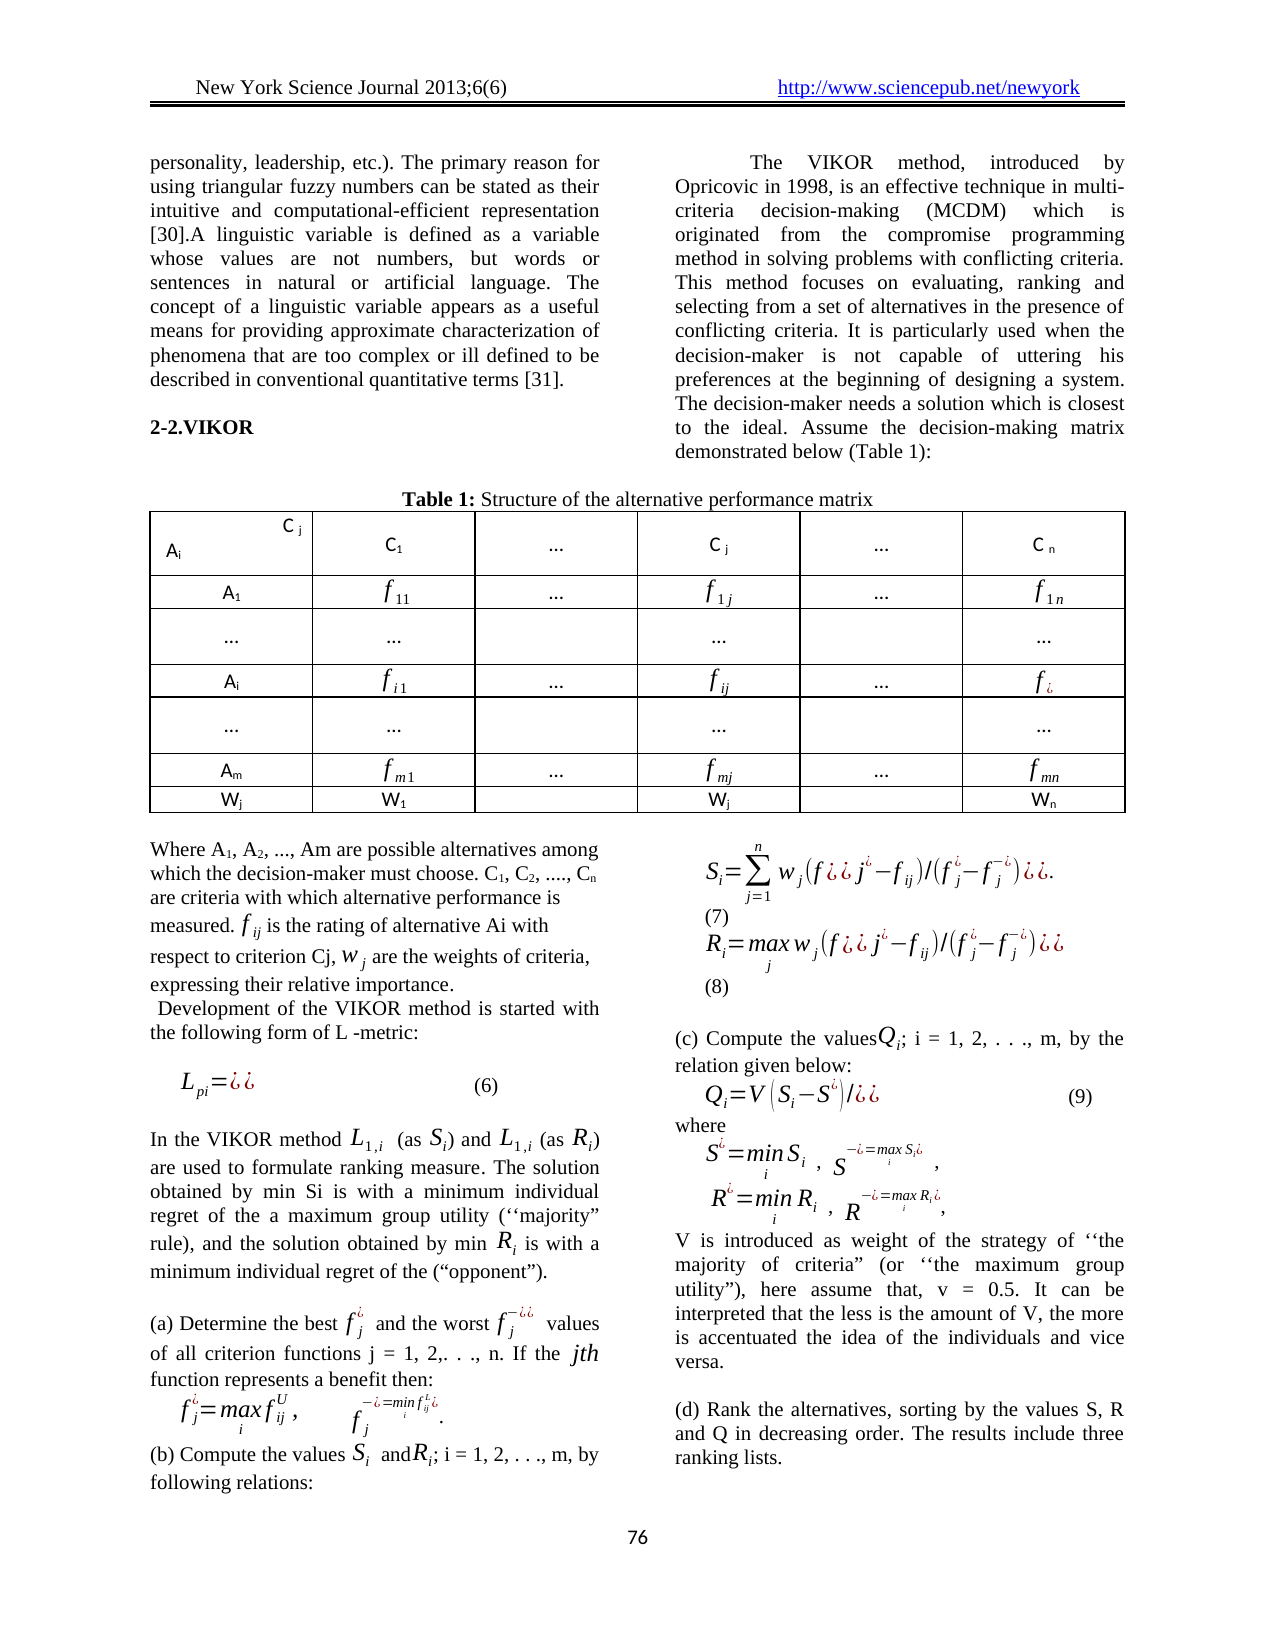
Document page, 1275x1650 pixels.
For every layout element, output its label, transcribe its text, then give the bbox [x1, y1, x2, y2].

table_cell [801, 787, 962, 812]
table_cell … [801, 754, 962, 786]
text (8) [704, 928, 1125, 998]
table_cell Wj [151, 787, 312, 812]
table_cell … [963, 698, 1124, 753]
text where [675, 1113, 1125, 1137]
text The VIKOR method, introduced by Opricovic in 1998, is an effective technique in multi-criteria decision-making (MCDM) which is originated from the compromise programming method in solving problems with conflicting criteria. This method focuses on evaluating, ranking and selecting from a set of alternatives in the presence of conflicting criteria. It is particularly used when the decision-maker is not capable of uttering his preferences at the beginning of designing a system. The decision-maker needs a solution which is closest to the ideal. Assume the decision-making matrix demonstrated below (Table 1): [675, 150, 1125, 463]
text (9) [704, 1077, 1125, 1113]
table_header C1 [313, 512, 474, 575]
table_cell Ai [151, 665, 312, 696]
table_cell A1 [151, 576, 312, 607]
table_header … [801, 512, 962, 575]
text V is introduced as weight of the strategy of ‘‘the majority of criteria” (or ‘‘the maximum group utility”), here assume that, v = 0.5. It can be interpreted that the less is the amount of V, the more is accentuated the idea of the individuals and vice versa. [675, 1228, 1125, 1373]
table_cell W1 [313, 787, 474, 812]
table_cell [638, 754, 799, 786]
text (a) Determine the best and the worst values of all criterion functions j = 1, 2,. . ., n. If the function represents a benefit then: [150, 1307, 600, 1391]
table_cell … [151, 698, 312, 753]
text , , [704, 1137, 1125, 1183]
table_cell [638, 576, 799, 607]
table_cell … [638, 609, 799, 664]
table_cell … [476, 665, 637, 696]
table_cell Wn [963, 787, 1124, 812]
table_header C j [638, 512, 799, 575]
table_cell [963, 576, 1124, 607]
table_cell [476, 698, 637, 753]
table_cell … [963, 609, 1124, 664]
table_header C j Ai [151, 512, 312, 575]
table_cell … [476, 576, 637, 607]
table_cell … [801, 576, 962, 607]
table_cell … [313, 609, 474, 664]
table_cell … [476, 754, 637, 786]
table_cell [963, 665, 1124, 696]
table_cell [801, 698, 962, 753]
table_cell [313, 576, 474, 607]
text (6) [179, 1068, 600, 1099]
table_cell [638, 665, 799, 696]
table_cell … [638, 698, 799, 753]
table_cell [313, 665, 474, 696]
text . (7) [704, 837, 1125, 928]
text . [179, 1391, 600, 1439]
text Where A1, A2, ..., Am are possible alternatives among which the decision-maker must choose. C1, C2, ...., Cn are criteria with which alternative performance is measured. is the rating of alternative Ai with respect to criterion Cj, are the weights of criteria, expressing their relative importance. [150, 837, 600, 996]
table_header C n [963, 512, 1124, 575]
table_cell [801, 609, 962, 664]
text (b) Compute the values and; i = 1, 2, . . ., m, by following relations: [150, 1439, 600, 1494]
text 2-2.VIKOR [150, 415, 600, 439]
text In the VIKOR method (as ) and (as ) are used to formulate ranking measure. The solution obtained by min Si is with a minimum individual regret of the a maximum group utility (‘‘majority” rule), and the solution obtained by min is with a minimum individual regret of the (“opponent”). [150, 1124, 600, 1283]
table_cell Am [151, 754, 312, 786]
table_header … [476, 512, 637, 575]
text (c) Compute the values; i = 1, 2, . . ., m, by the relation given below: [675, 1022, 1125, 1077]
text Development of the VIKOR method is started with the following form of L -metric: [150, 996, 600, 1044]
table_cell [476, 787, 637, 812]
text (d) Rank the alternatives, sorting by the values S, R and Q in decreasing order. The results include three ranking lists. [675, 1397, 1125, 1469]
table_cell [313, 754, 474, 786]
table_cell … [151, 609, 312, 664]
table_cell [963, 754, 1124, 786]
text , , [704, 1183, 1125, 1228]
table_cell [476, 609, 637, 664]
table_cell … [801, 665, 962, 696]
text Table 1: Structure of the alternative performance matrix [150, 487, 1125, 511]
table_cell … [313, 698, 474, 753]
table_cell Wj [638, 787, 799, 812]
